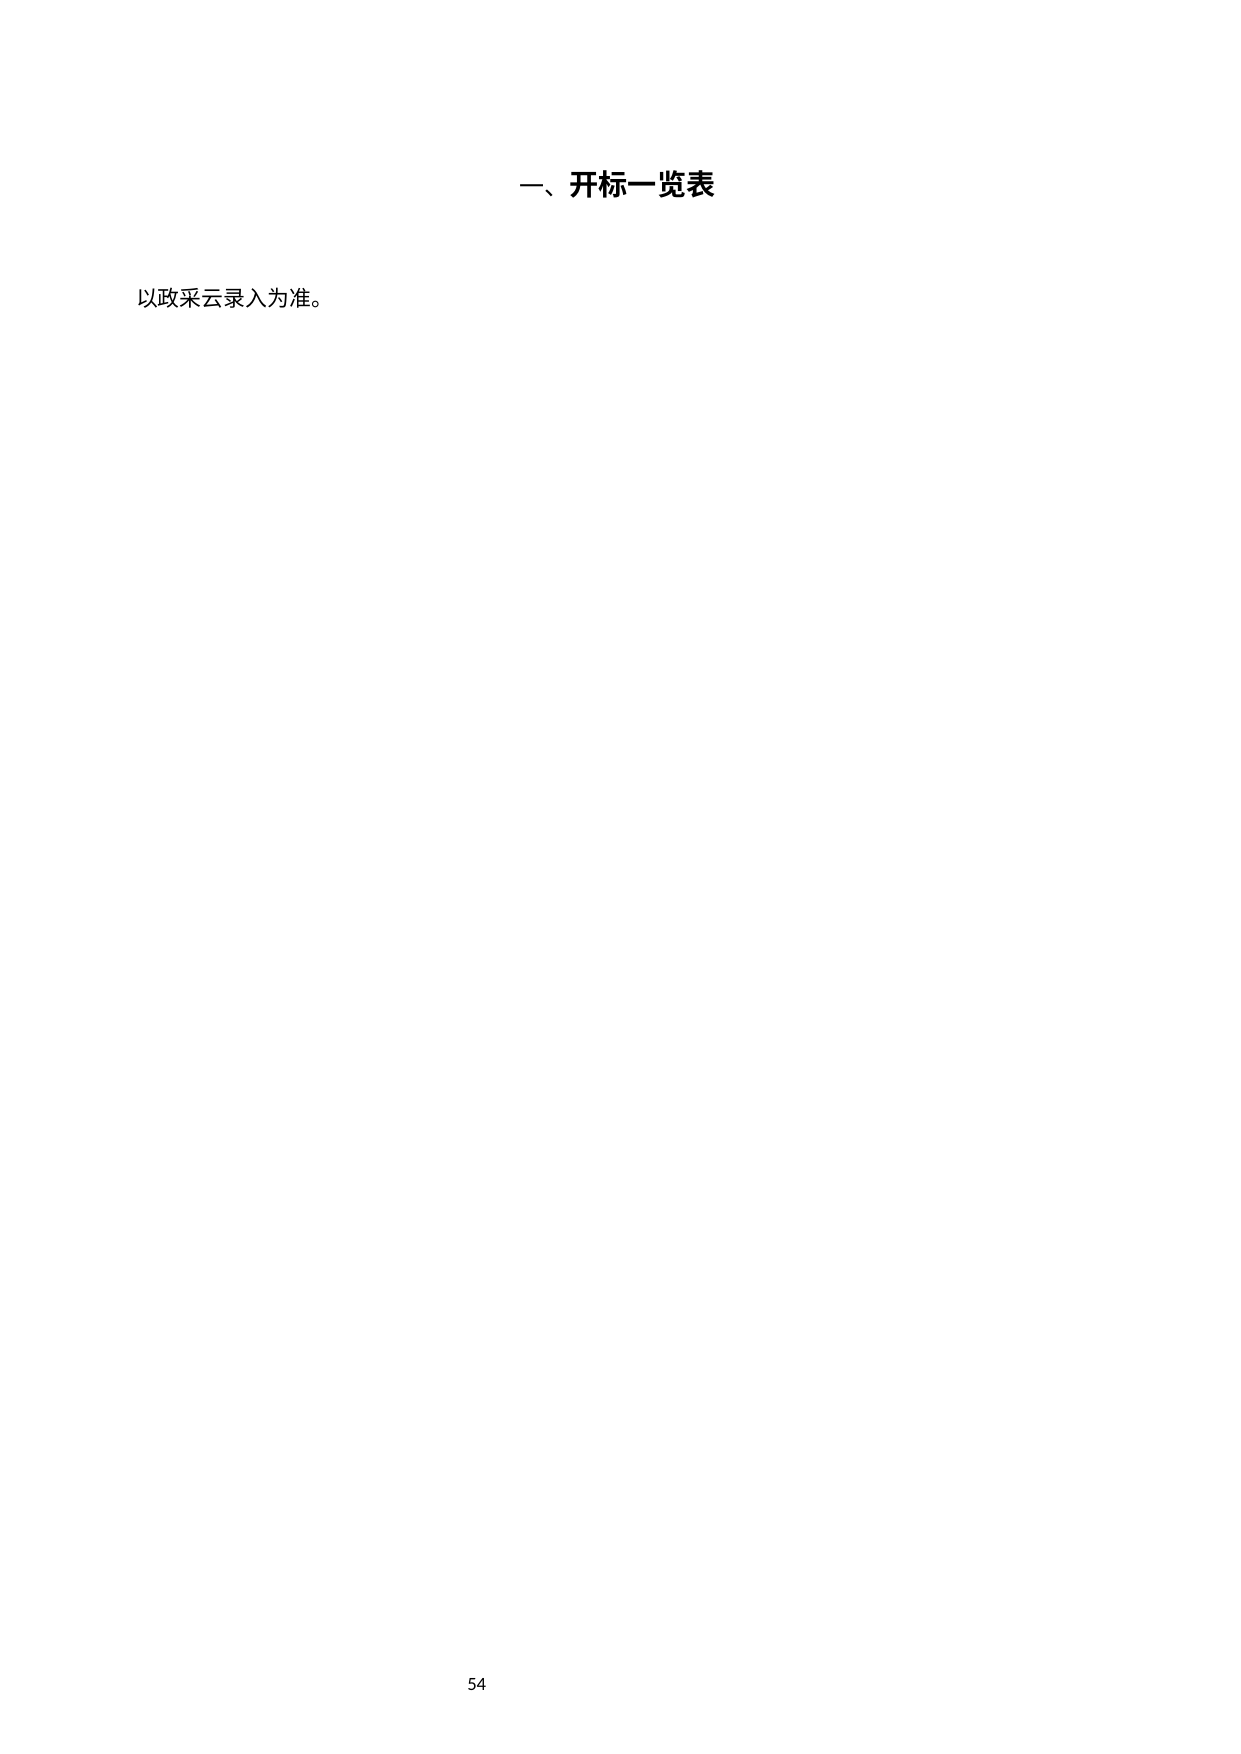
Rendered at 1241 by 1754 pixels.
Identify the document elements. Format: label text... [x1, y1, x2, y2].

title 以政采云录入为准。 [136, 281, 1098, 312]
text 一、开标一览表 [136, 153, 1098, 206]
